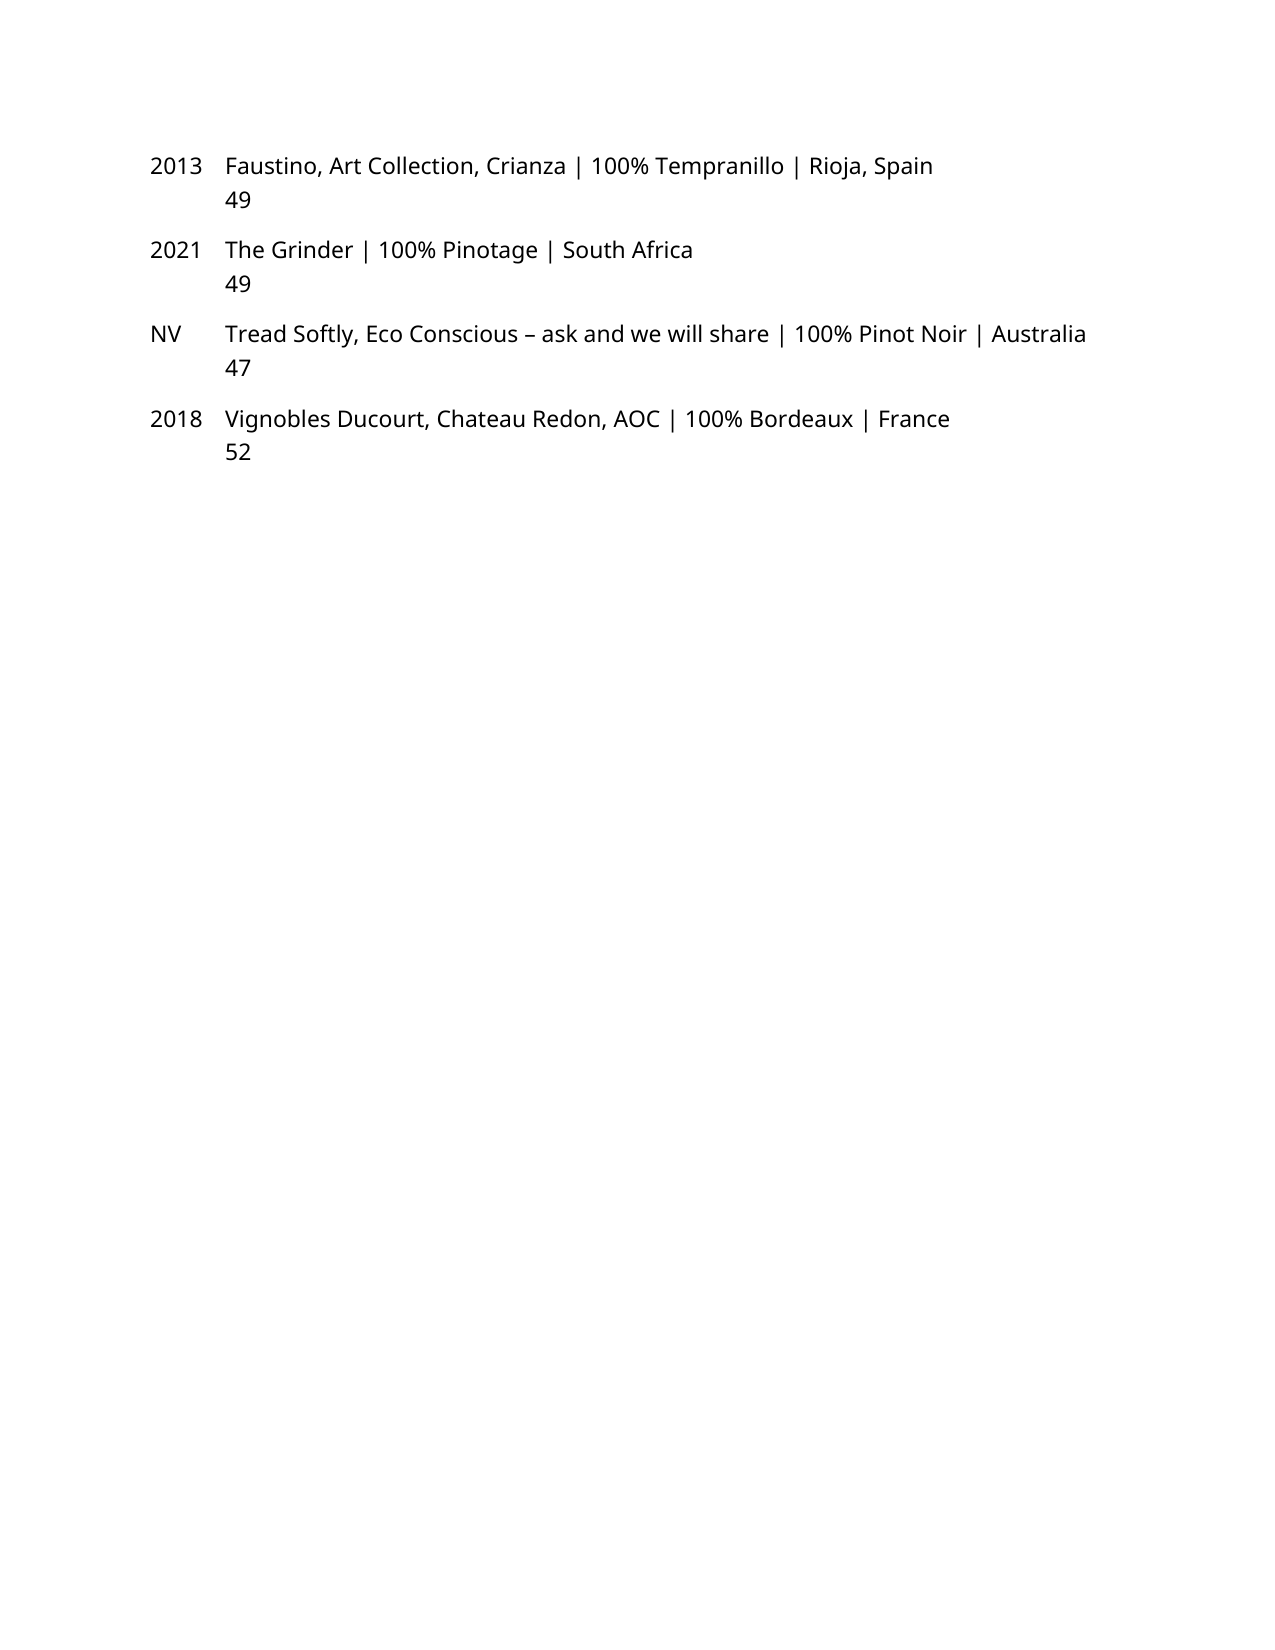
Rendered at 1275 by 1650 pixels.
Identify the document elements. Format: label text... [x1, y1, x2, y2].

text NV Tread Softly, Eco Conscious – ask and we will share | 100% Pinot Noir | Australia 47 [150, 318, 1125, 383]
text 2013 Faustino, Art Collection, Crianza | 100% Tempranillo | Rioja, Spain 49 [150, 150, 1125, 215]
text 2018 Vignobles Ducourt, Chateau Redon, AOC | 100% Bordeaux | France 52 [150, 402, 1125, 467]
text 2021 The Grinder | 100% Pinotage | South Africa 49 [150, 234, 1125, 299]
